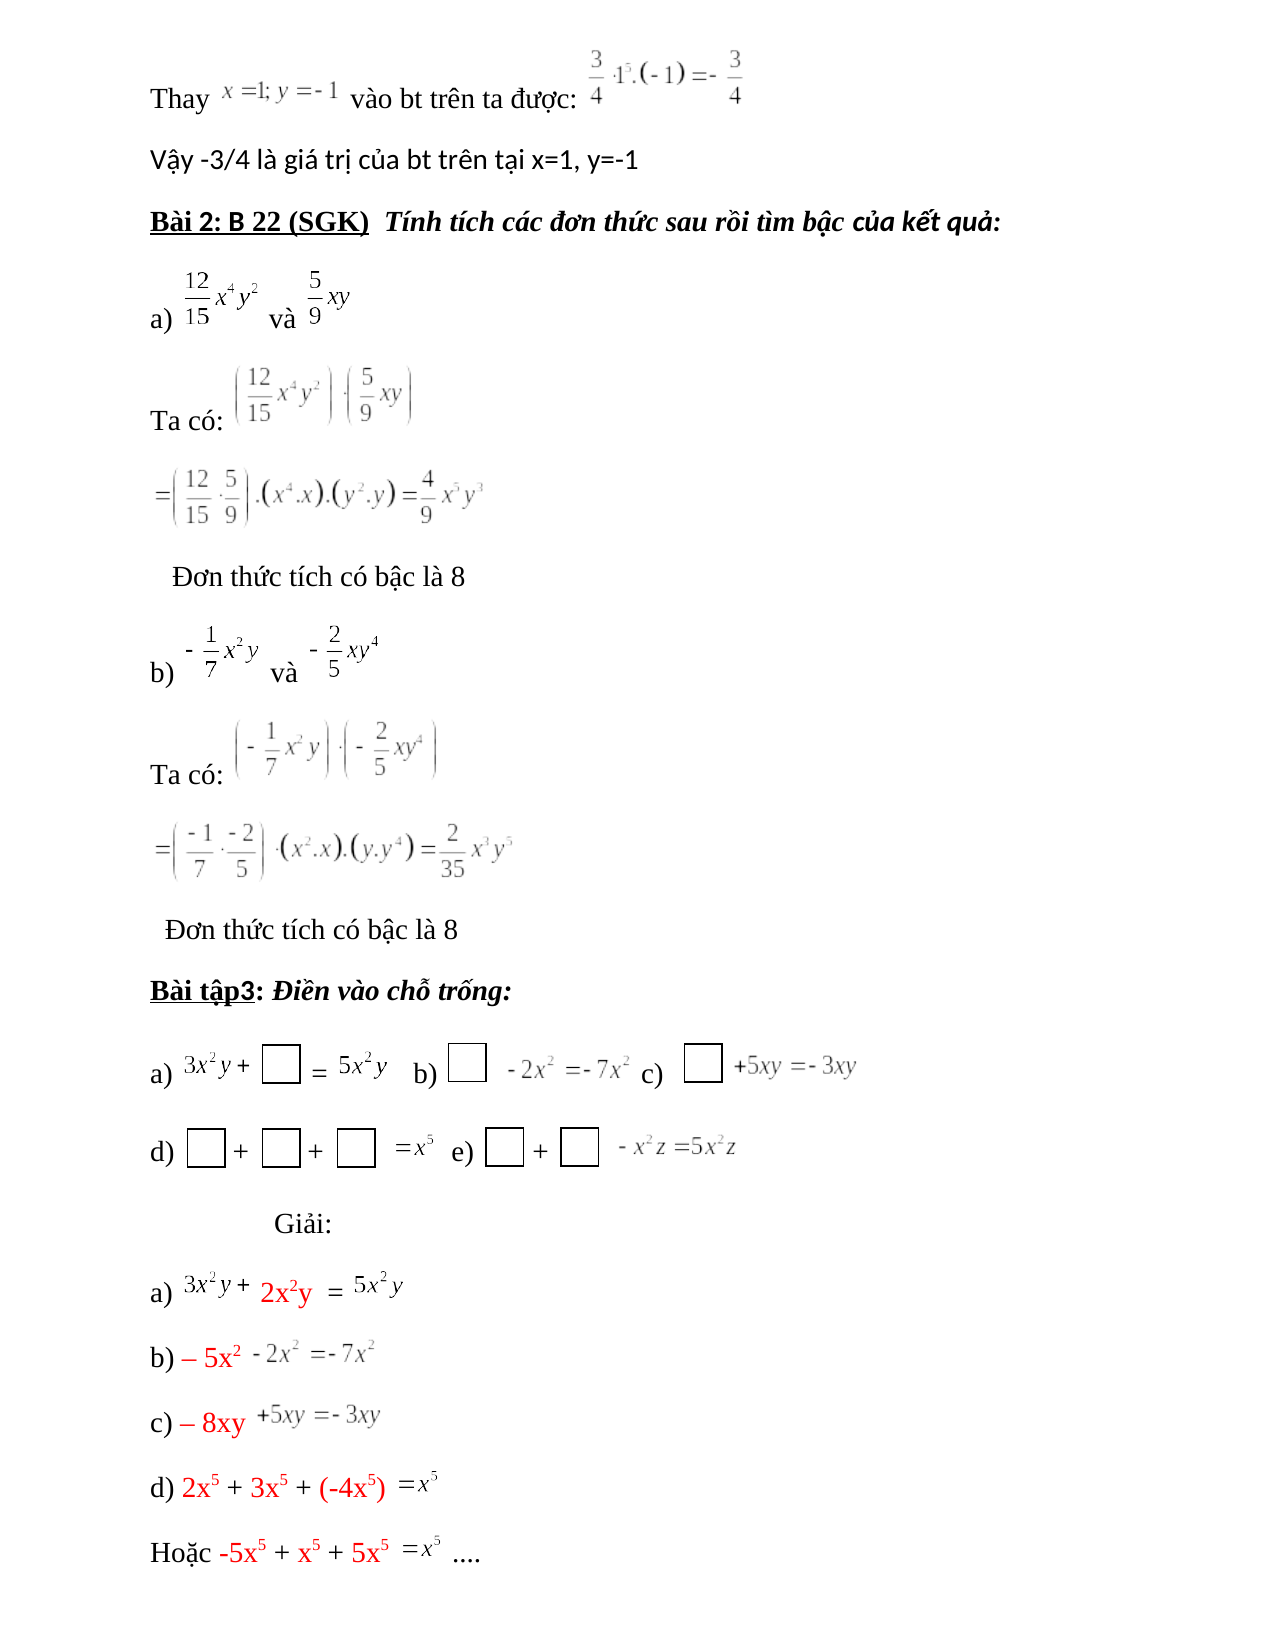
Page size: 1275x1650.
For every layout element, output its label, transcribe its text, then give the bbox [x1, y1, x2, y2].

text Ta có: [150, 714, 1200, 791]
text d) + + e) + [524, 1128, 560, 1167]
text d) + + e) + [150, 1128, 187, 1167]
text d) + + e) + [301, 1128, 337, 1167]
text Bài 2: B 22 (SGK) Tính tích các đơn thức sau rồi tìm bậc của kết quả: [150, 203, 1200, 238]
text a) = b) c) [150, 1046, 1200, 1090]
text d) + + e) + [376, 1128, 485, 1167]
text Hoặc -5x5 + x5 + 5x5 .... [150, 1529, 1200, 1568]
text d) + + e) + [226, 1128, 262, 1167]
text a) 2x2y = [150, 1265, 1200, 1309]
text Vậy -3/4 là giá trị của bt trên tại x=1, y=-1 [150, 141, 1200, 177]
text Đơn thức tích có bậc là 8 [150, 559, 1200, 592]
text b) và [150, 618, 1200, 688]
text d) 2x5 + 3x5 + (-4x5) [150, 1464, 1200, 1503]
text a) và [150, 264, 1200, 335]
text c) – 8xy [150, 1400, 1200, 1439]
text b) – 5x2 [150, 1335, 1200, 1374]
text Giải: [150, 1206, 1200, 1239]
text d) + + e) + [599, 1128, 1200, 1167]
text Bài tập3: Điền vào chỗ trống: [150, 972, 1200, 1007]
text Ta có: [150, 361, 1200, 437]
text Thay vào bt trên ta được: [150, 45, 1200, 115]
text Đơn thức tích có bậc là 8 [150, 912, 1200, 946]
